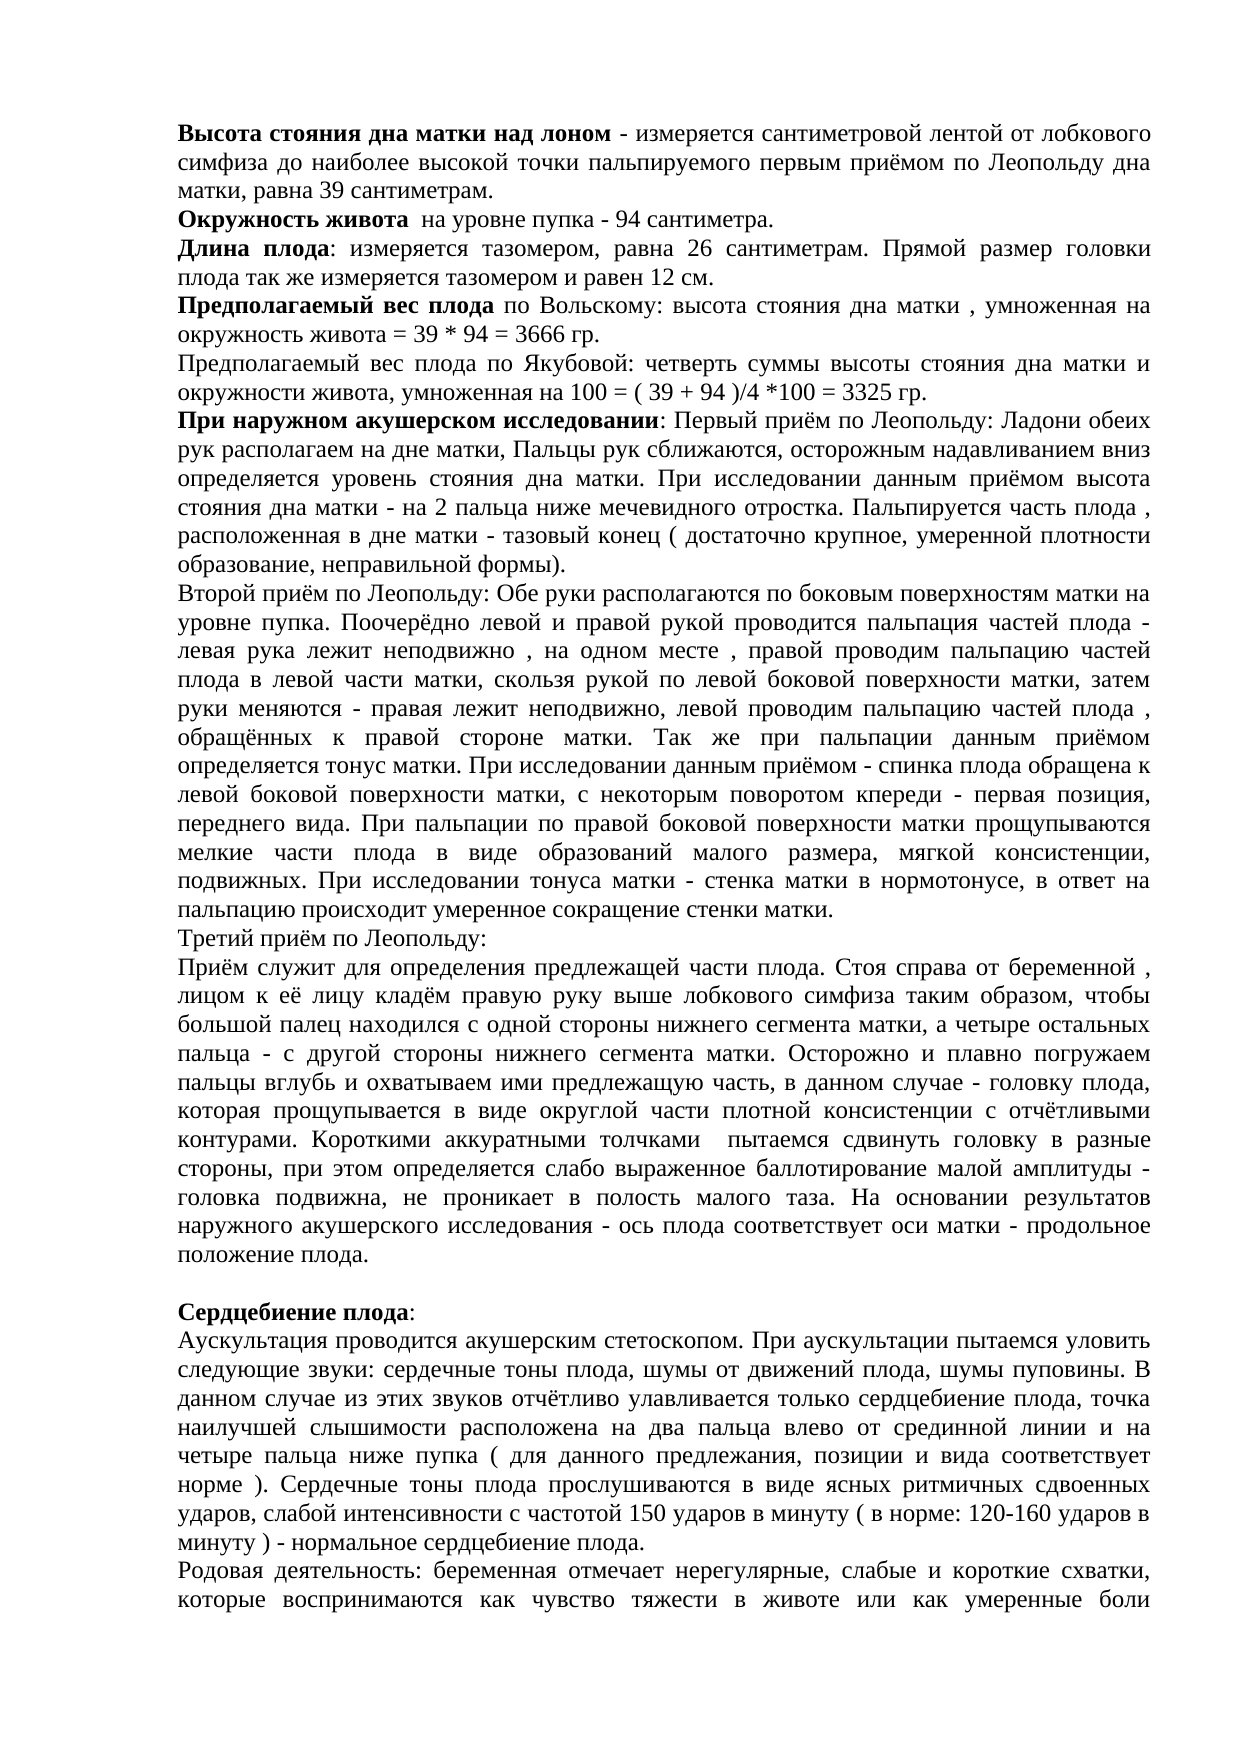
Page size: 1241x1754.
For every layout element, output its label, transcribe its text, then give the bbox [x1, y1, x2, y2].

text При наружном акушерском исследовании: Первый приём по Леопольду: Ладони обеих рук располагаем на дне матки, Пальцы рук сближаются, осторожным надавливанием вниз определяется уровень стояния дна матки. При исследовании данным приёмом высота стояния дна матки - на 2 пальца ниже мечевидного отростка. Пальпируется часть плода , расположенная в дне матки - тазовый конец ( достаточно крупное, умеренной плотности образование, неправильной формы). [177, 406, 1152, 578]
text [177, 1556, 1152, 1613]
text Высота стояния дна матки над лоном - измеряется сантиметровой лентой от лобкового симфиза до наиболее высокой точки пальпируемого первым приёмом по Леопольду дна матки, равна 39 сантиметрам. [177, 118, 1152, 204]
text Сердцебиение плода: [177, 1297, 1152, 1326]
text Предполагаемый вес плода по Вольскому: высота стояния дна матки , умноженная на окружность живота = 39 * 94 = 3666 гр. [177, 291, 1152, 348]
text Окружность живота на уровне пупка - 94 сантиметра. [177, 204, 1152, 233]
text Приём служит для определения предлежащей части плода. Стоя справа от беременной , лицом к её лицу кладём правую руку выше лобкового симфиза таким образом, чтобы большой палец находился с одной стороны нижнего сегмента матки, а четыре остальных пальца - с другой стороны нижнего сегмента матки. Осторожно и плавно погружаем пальцы вглубь и охватываем ими предлежащую часть, в данном случае - головку плода, которая прощупывается в виде округлой части плотной консистенции с отчётливыми контурами. Короткими аккуратными толчками пытаемся сдвинуть головку в разные стороны, при этом определяется слабо выраженное баллотирование малой амплитуды - головка подвижна, не проникает в полость малого таза. На основании результатов наружного акушерского исследования - ось плода соответствует оси матки - продольное положение плода. [177, 952, 1152, 1268]
text Предполагаемый вес плода по Якубовой: четверть суммы высоты стояния дна матки и окружности живота, умноженная на 100 = ( 39 + 94 )/4 *100 = 3325 гр. [177, 348, 1152, 406]
text Второй приём по Леопольду: Обе руки располагаются по боковым поверхностям матки на уровне пупка. Поочерёдно левой и правой рукой проводится пальпация частей плода - левая рука лежит неподвижно , на одном месте , правой проводим пальпацию частей плода в левой части матки, скользя рукой по левой боковой поверхности матки, затем руки меняются - правая лежит неподвижно, левой проводим пальпацию частей плода , обращённых к правой стороне матки. Так же при пальпации данным приёмом определяется тонус матки. При исследовании данным приёмом - спинка плода обращена к левой боковой поверхности матки, с некоторым поворотом кпереди - первая позиция, переднего вида. При пальпации по правой боковой поверхности матки прощупываются мелкие части плода в виде образований малого размера, мягкой консистенции, подвижных. При исследовании тонуса матки - стенка матки в нормотонусе, в ответ на пальпацию происходит умеренное сокращение стенки матки. [177, 578, 1152, 923]
text Третий приём по Леопольду: [177, 923, 1152, 952]
text Длина плода: измеряется тазомером, равна 26 сантиметрам. Прямой размер головки плода так же измеряется тазомером и равен 12 см. [177, 233, 1152, 291]
text Аускультация проводится акушерским стетоскопом. При аускультации пытаемся уловить следующие звуки: сердечные тоны плода, шумы от движений плода, шумы пуповины. В данном случае из этих звуков отчётливо улавливается только сердцебиение плода, точка наилучшей слышимости расположена на два пальца влево от срединной линии и на четыре пальца ниже пупка ( для данного предлежания, позиции и вида соответствует норме ). Сердечные тоны плода прослушиваются в виде ясных ритмичных сдвоенных ударов, слабой интенсивности с частотой 150 ударов в минуту ( в норме: 120-160 ударов в минуту ) - нормальное сердцебиение плода. [177, 1326, 1152, 1556]
